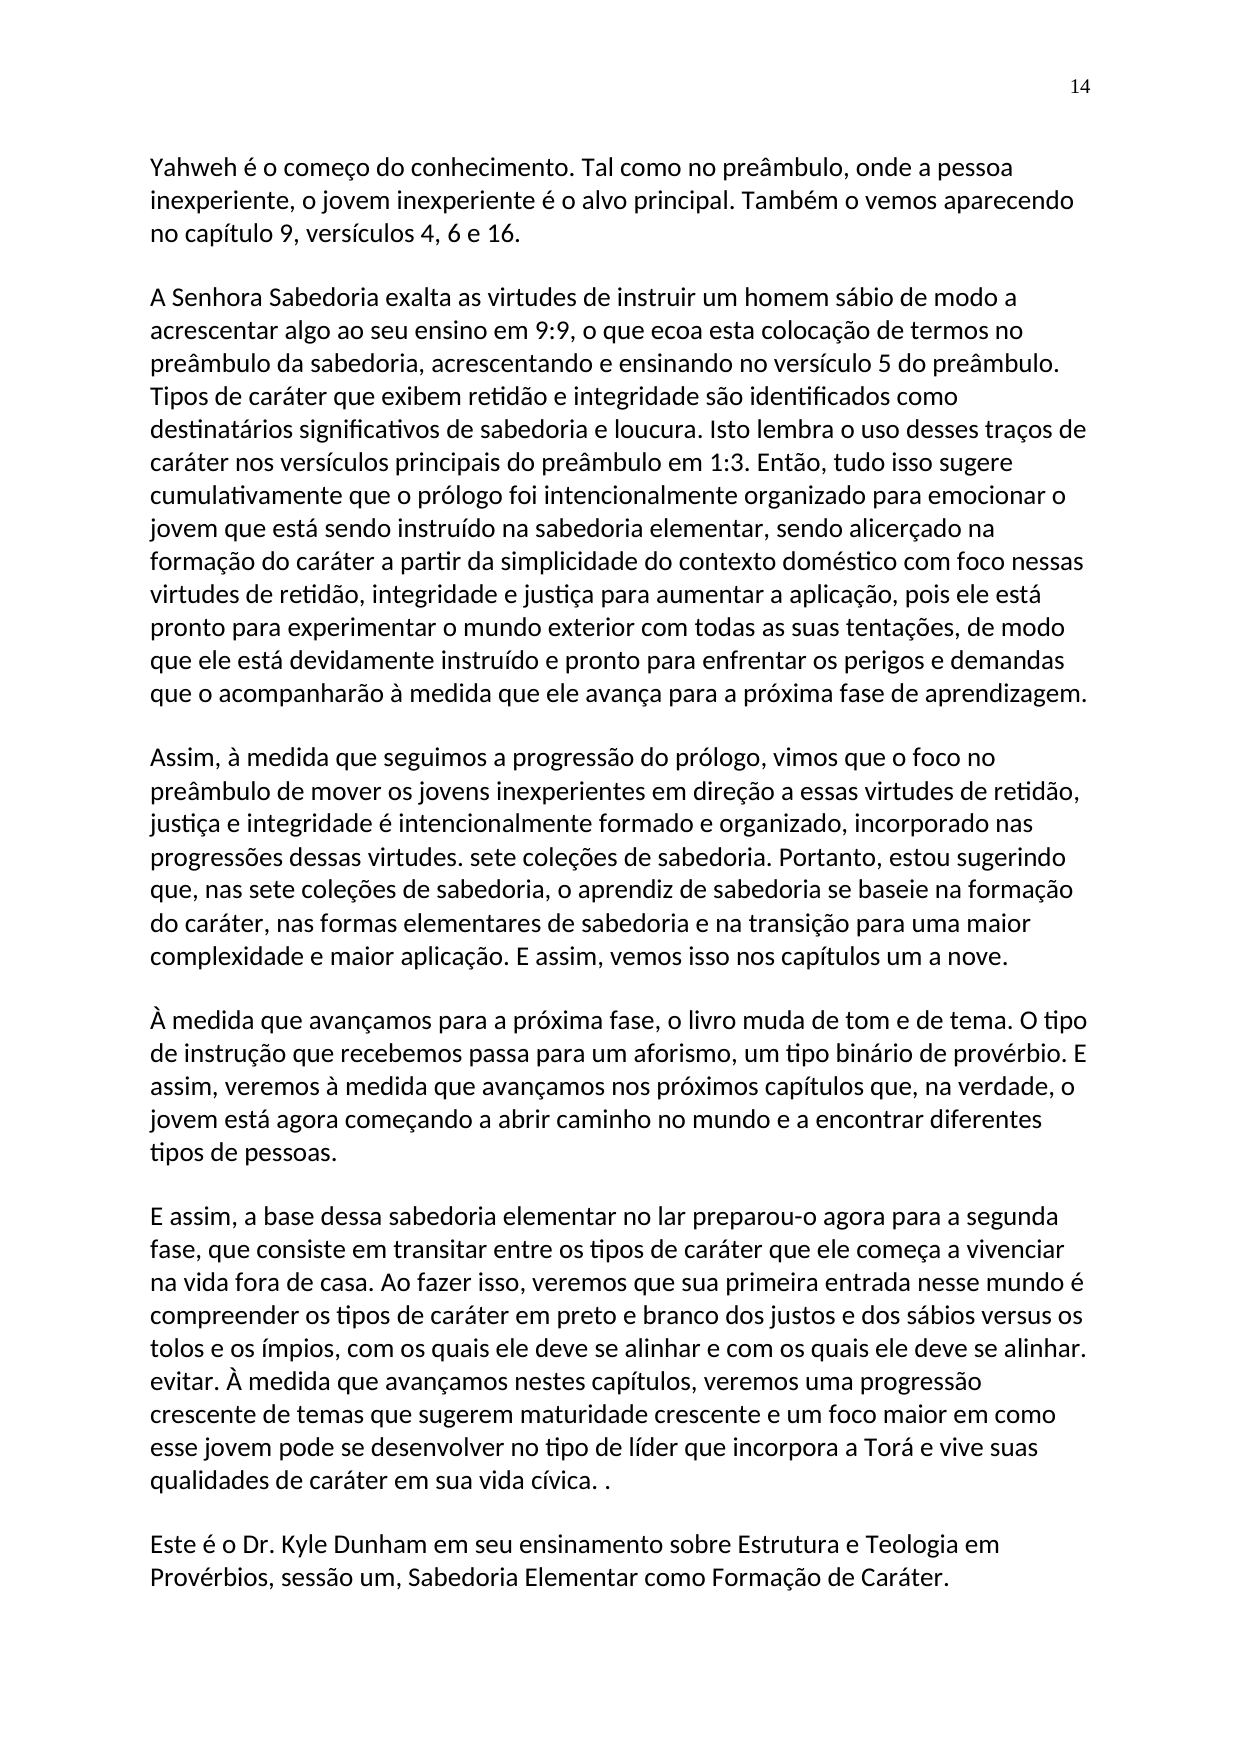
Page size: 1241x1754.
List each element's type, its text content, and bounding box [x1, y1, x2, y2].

text Assim, à medida que seguimos a progressão do prólogo, vimos que o foco no preâmbulo de mover os jovens inexperientes em direção a essas virtudes de retidão, justiça e integridade é intencionalmente formado e organizado, incorporado nas progressões dessas virtudes. sete coleções de sabedoria. Portanto, estou sugerindo que, nas sete coleções de sabedoria, o aprendiz de sabedoria se baseie na formação do caráter, nas formas elementares de sabedoria e na transição para uma maior complexidade e maior aplicação. E assim, vemos isso nos capítulos um a nove. [150, 741, 1090, 972]
text A Senhora Sabedoria exalta as virtudes de instruir um homem sábio de modo a acrescentar algo ao seu ensino em 9:9, o que ecoa esta colocação de termos no preâmbulo da sabedoria, acrescentando e ensinando no versículo 5 do preâmbulo. Tipos de caráter que exibem retidão e integridade são identificados como destinatários significativos de sabedoria e loucura. Isto lembra o uso desses traços de caráter nos versículos principais do preâmbulo em 1:3. Então, tudo isso sugere cumulativamente que o prólogo foi intencionalmente organizado para emocionar o jovem que está sendo instruído na sabedoria elementar, sendo alicerçado na formação do caráter a partir da simplicidade do contexto doméstico com foco nessas virtudes de retidão, integridade e justiça para aumentar a aplicação, pois ele está pronto para experimentar o mundo exterior com todas as suas tentações, de modo que ele está devidamente instruído e pronto para enfrentar os perigos e demandas que o acompanharão à medida que ele avança para a próxima fase de aprendizagem. [150, 280, 1090, 709]
text À medida que avançamos para a próxima fase, o livro muda de tom e de tema. O tipo de instrução que recebemos passa para um aforismo, um tipo binário de provérbio. E assim, veremos à medida que avançamos nos próximos capítulos que, na verdade, o jovem está agora começando a abrir caminho no mundo e a encontrar diferentes tipos de pessoas. [150, 1003, 1090, 1168]
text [150, 150, 1090, 249]
text E assim, a base dessa sabedoria elementar no lar preparou-o agora para a segunda fase, que consiste em transitar entre os tipos de caráter que ele começa a vivenciar na vida fora de casa. Ao fazer isso, veremos que sua primeira entrada nesse mundo é compreender os tipos de caráter em preto e branco dos justos e dos sábios versus os tolos e os ímpios, com os quais ele deve se alinhar e com os quais ele deve se alinhar. evitar. À medida que avançamos nestes capítulos, veremos uma progressão crescente de temas que sugerem maturidade crescente e um foco maior em como esse jovem pode se desenvolver no tipo de líder que incorpora a Torá e vive suas qualidades de caráter em sua vida cívica. . [150, 1199, 1090, 1496]
text Este é o Dr. Kyle Dunham em seu ensinamento sobre Estrutura e Teologia em Provérbios, sessão um, Sabedoria Elementar como Formação de Caráter. [150, 1527, 1090, 1593]
